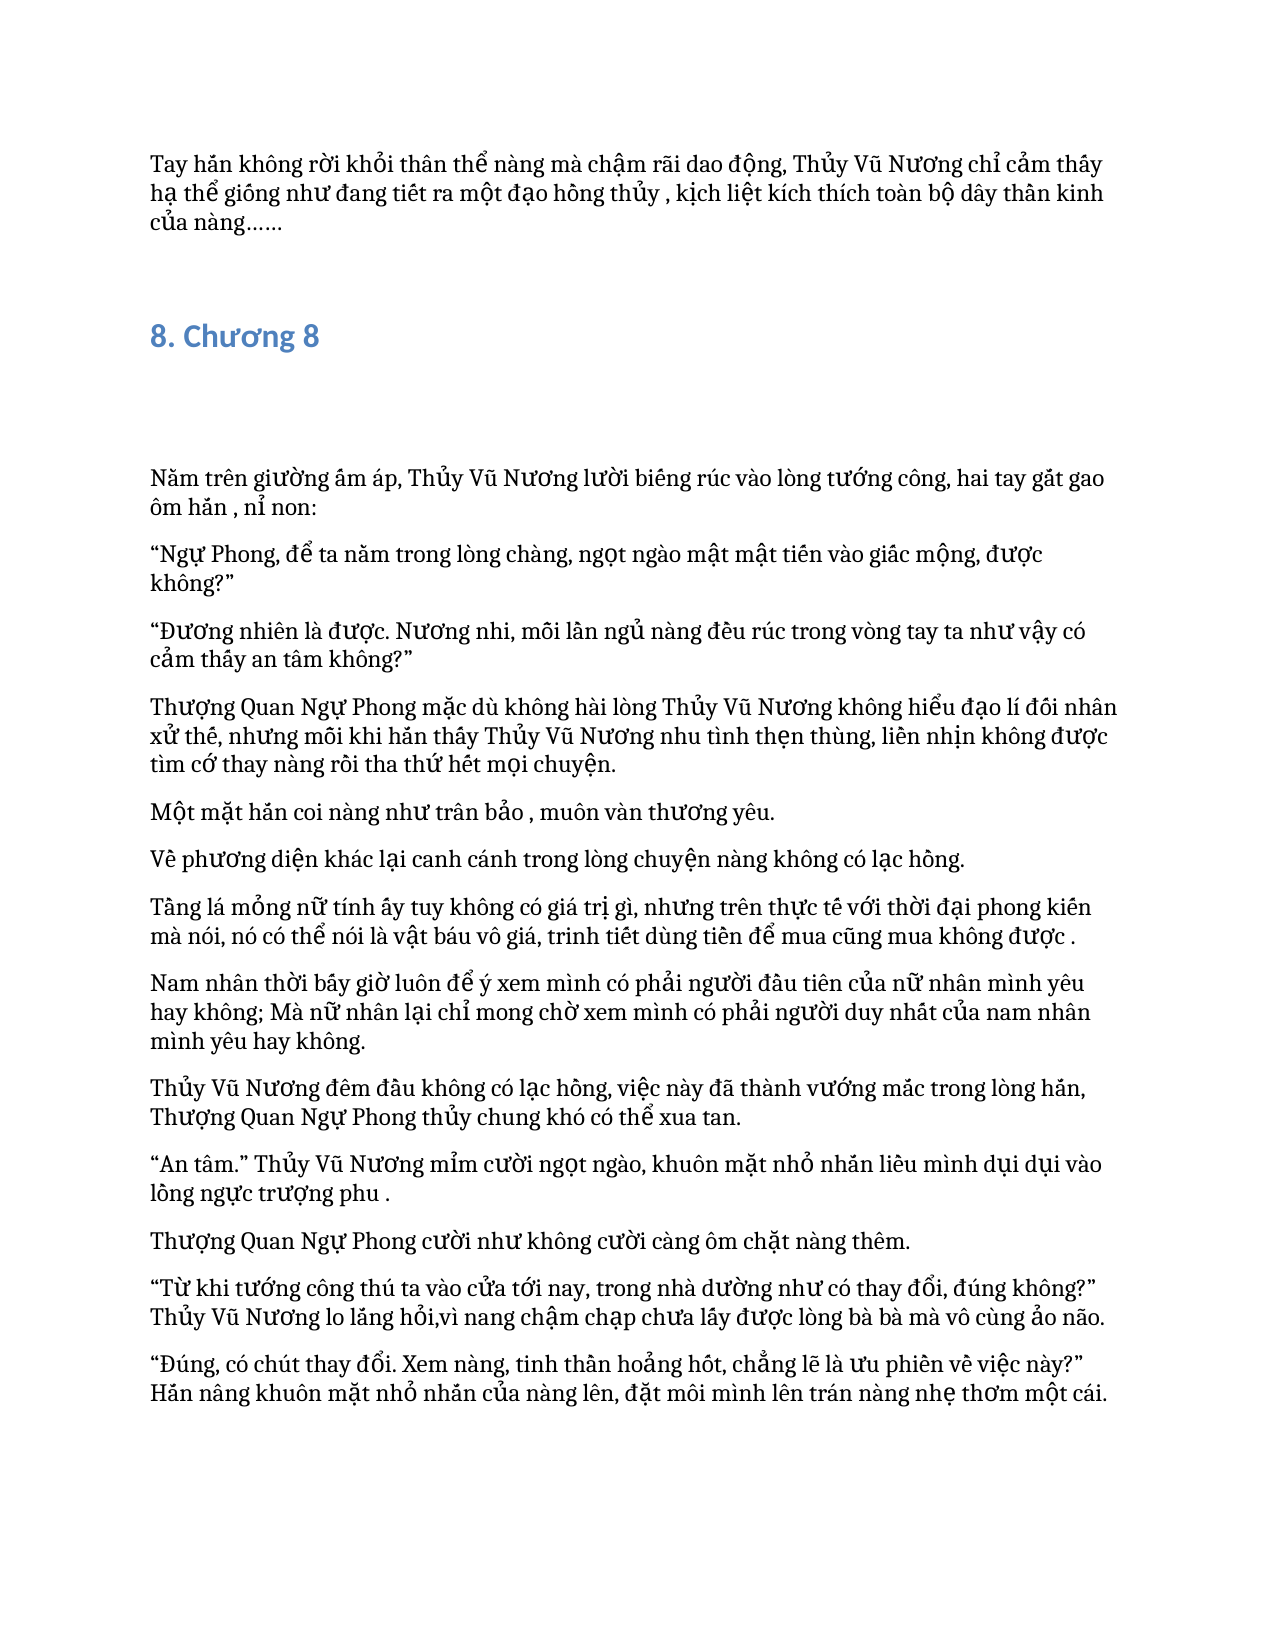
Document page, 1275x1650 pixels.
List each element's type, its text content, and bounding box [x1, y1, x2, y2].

text Về phương diện khác lại canh cánh trong lòng chuyện nàng không có lạc hồng. [150, 845, 1125, 874]
text “Ngự Phong, để ta nằm trong lòng chàng, ngọt ngào mật mật tiến vào giấc mộng, được không?” [150, 540, 1125, 598]
text Một mặt hắn coi nàng như trân bảo , muôn vàn thương yêu. [150, 798, 1125, 827]
text Tầng lá mỏng nữ tính ấy tuy không có giá trị gì, nhưng trên thực tế với thời đại phong kiến mà nói, nó có thể nói là vật báu vô giá, trinh tiết dùng tiền để mua cũng mua không được . [150, 893, 1125, 950]
text Nam nhân thời bấy giờ luôn để ý xem mình có phải người đầu tiên của nữ nhân mình yêu hay không; Mà nữ nhân lại chỉ mong chờ xem mình có phải người duy nhất của nam nhân mình yêu hay không. [150, 969, 1125, 1055]
text “Đương nhiên là được. Nương nhi, mỗi lần ngủ nàng đều rúc trong vòng tay ta như vậy có cảm thấy an tâm không?” [150, 617, 1125, 674]
text Thượng Quan Ngự Phong mặc dù không hài lòng Thủy Vũ Nương không hiểu đạo lí đối nhân xử thế, nhưng mỗi khi hắn thấy Thủy Vũ Nương nhu tình thẹn thùng, liền nhịn không được tìm cớ thay nàng rồi tha thứ hết mọi chuyện. [150, 693, 1125, 779]
text “An tâm.” Thủy Vũ Nương mỉm cười ngọt ngào, khuôn mặt nhỏ nhắn liều mình dụi dụi vào lồng ngực trượng phu . [150, 1150, 1125, 1208]
text Nằm trên giường ấm áp, Thủy Vũ Nương lười biếng rúc vào lòng tướng công, hai tay gắt gao ôm hắn , nỉ non: [150, 464, 1125, 522]
text Thượng Quan Ngự Phong cười như không cười càng ôm chặt nàng thêm. [150, 1227, 1125, 1255]
text Thủy Vũ Nương đêm đầu không có lạc hồng, việc này đã thành vướng mắc trong lòng hắn, Thượng Quan Ngự Phong thủy chung khó có thể xua tan. [150, 1074, 1125, 1132]
text Tay hắn không rời khỏi thân thể nàng mà chậm rãi dao động, Thủy Vũ Nương chỉ cảm thấy hạ thể giống như đang tiết ra một đạo hồng thủy , kịch liệt kích thích toàn bộ dây thần kinh của nàng…… [150, 150, 1125, 294]
text “Đúng, có chút thay đổi. Xem nàng, tinh thần hoảng hốt, chẳng lẽ là ưu phiền về việc này?” Hắn nâng khuôn mặt nhỏ nhắn của nàng lên, đặt môi mình lên trán nàng nhẹ thơm một cái. [150, 1350, 1125, 1408]
subtitle 8. Chương 8 [150, 314, 1125, 355]
text “Từ khi tướng công thú ta vào cửa tới nay, trong nhà dường như có thay đổi, đúng không?” Thủy Vũ Nương lo lắng hỏi,vì nang chậm chạp chưa lấy được lòng bà bà mà vô cùng ảo não. [150, 1274, 1125, 1332]
